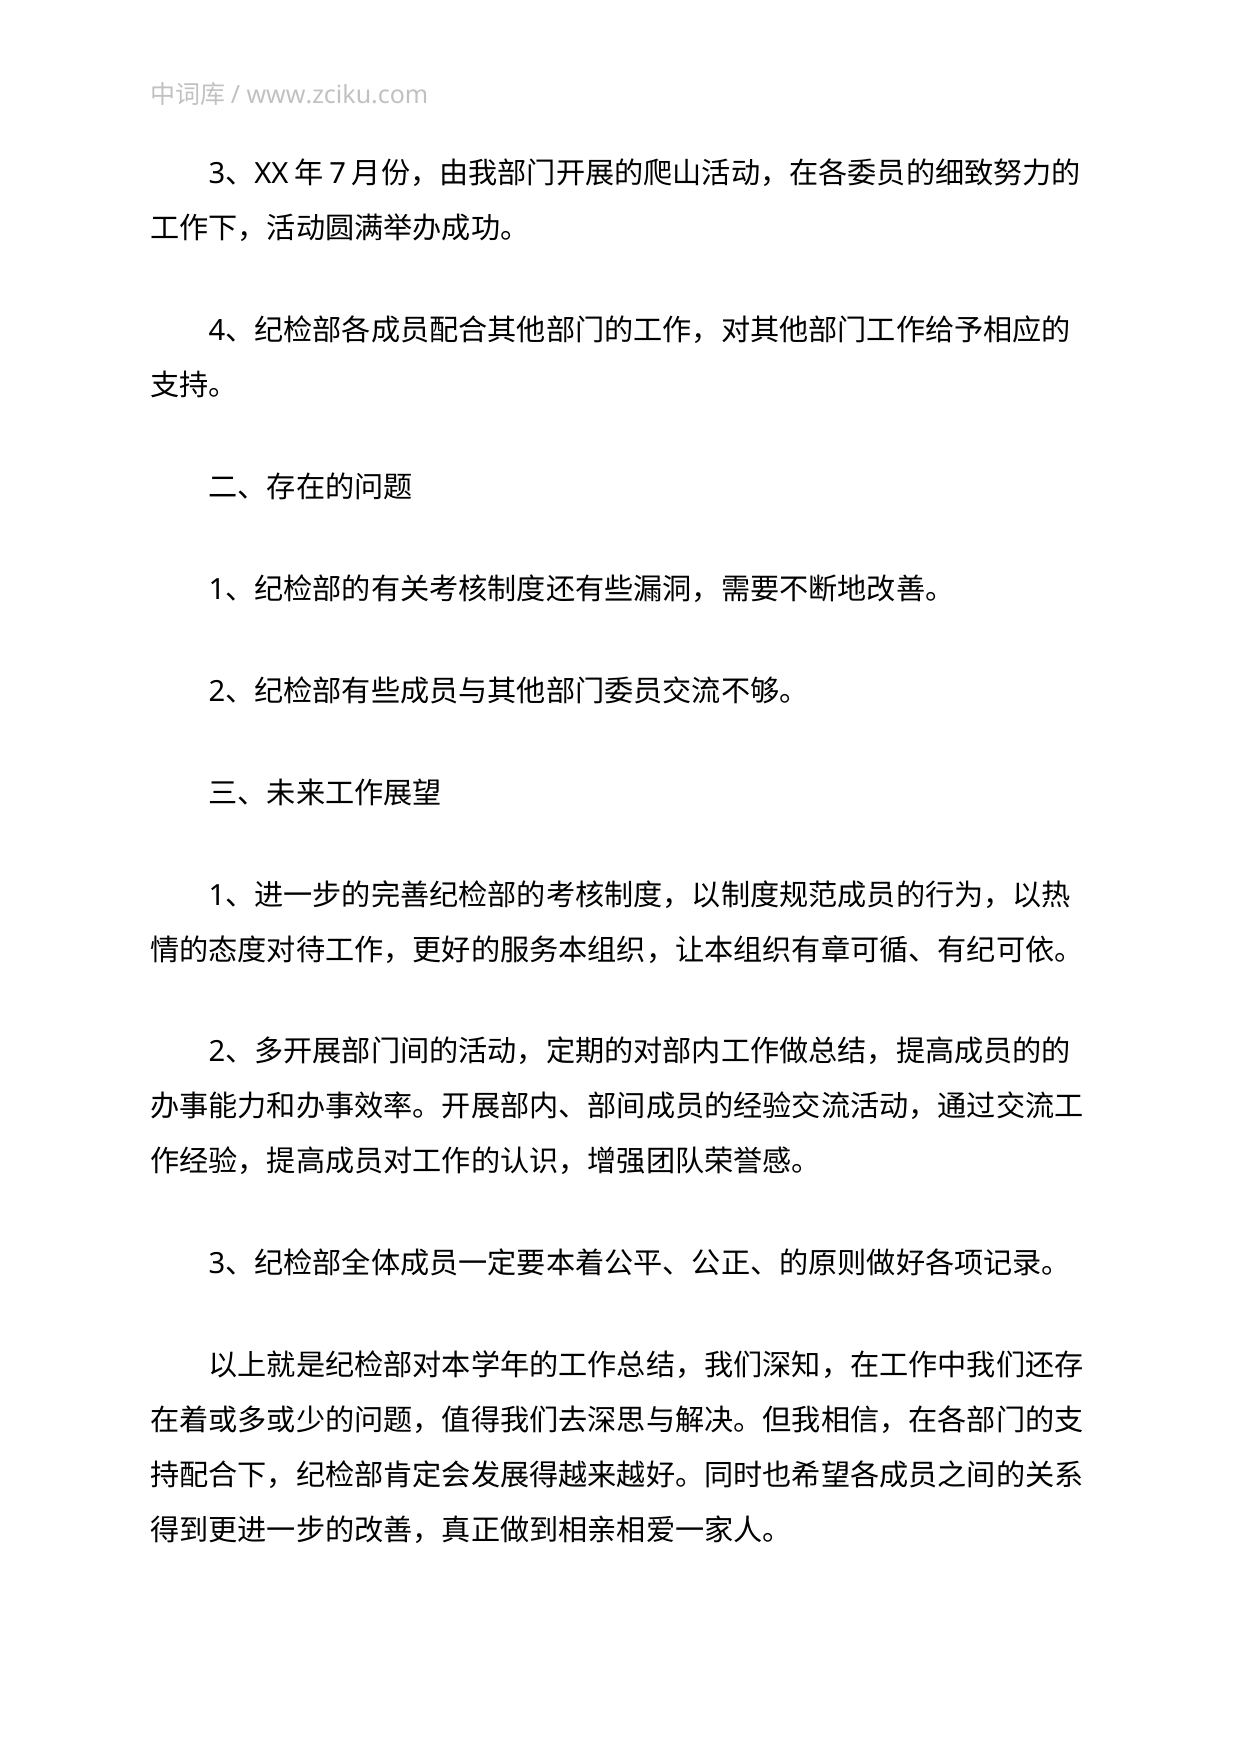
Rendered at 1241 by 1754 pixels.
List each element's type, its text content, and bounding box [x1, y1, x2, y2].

text 二、存在的问题 [150, 463, 1090, 506]
text 4、纪检部各成员配合其他部门的工作，对其他部门工作给予相应的支持。 [150, 307, 1090, 404]
text 1、进一步的完善纪检部的考核制度，以制度规范成员的行为，以热情的态度对待工作，更好的服务本组织，让本组织有章可循、有纪可依。 [150, 871, 1090, 968]
text 3、XX年7月份，由我部门开展的爬山活动，在各委员的细致努力的工作下，活动圆满举办成功。 [150, 150, 1090, 247]
text 2、纪检部有些成员与其他部门委员交流不够。 [150, 667, 1090, 710]
text 1、纪检部的有关考核制度还有些漏洞，需要不断地改善。 [150, 565, 1090, 608]
text 以上就是纪检部对本学年的工作总结，我们深知，在工作中我们还存在着或多或少的问题，值得我们去深思与解决。但我相信，在各部门的支持配合下，纪检部肯定会发展得越来越好。同时也希望各成员之间的关系得到更进一步的改善，真正做到相亲相爱一家人。 [150, 1341, 1090, 1548]
text 3、纪检部全体成员一定要本着公平、公正、的原则做好各项记录。 [150, 1239, 1090, 1282]
text 2、多开展部门间的活动，定期的对部内工作做总结，提高成员的的办事能力和办事效率。开展部内、部间成员的经验交流活动，通过交流工作经验，提高成员对工作的认识，增强团队荣誉感。 [150, 1028, 1090, 1180]
text 三、未来工作展望 [150, 769, 1090, 812]
